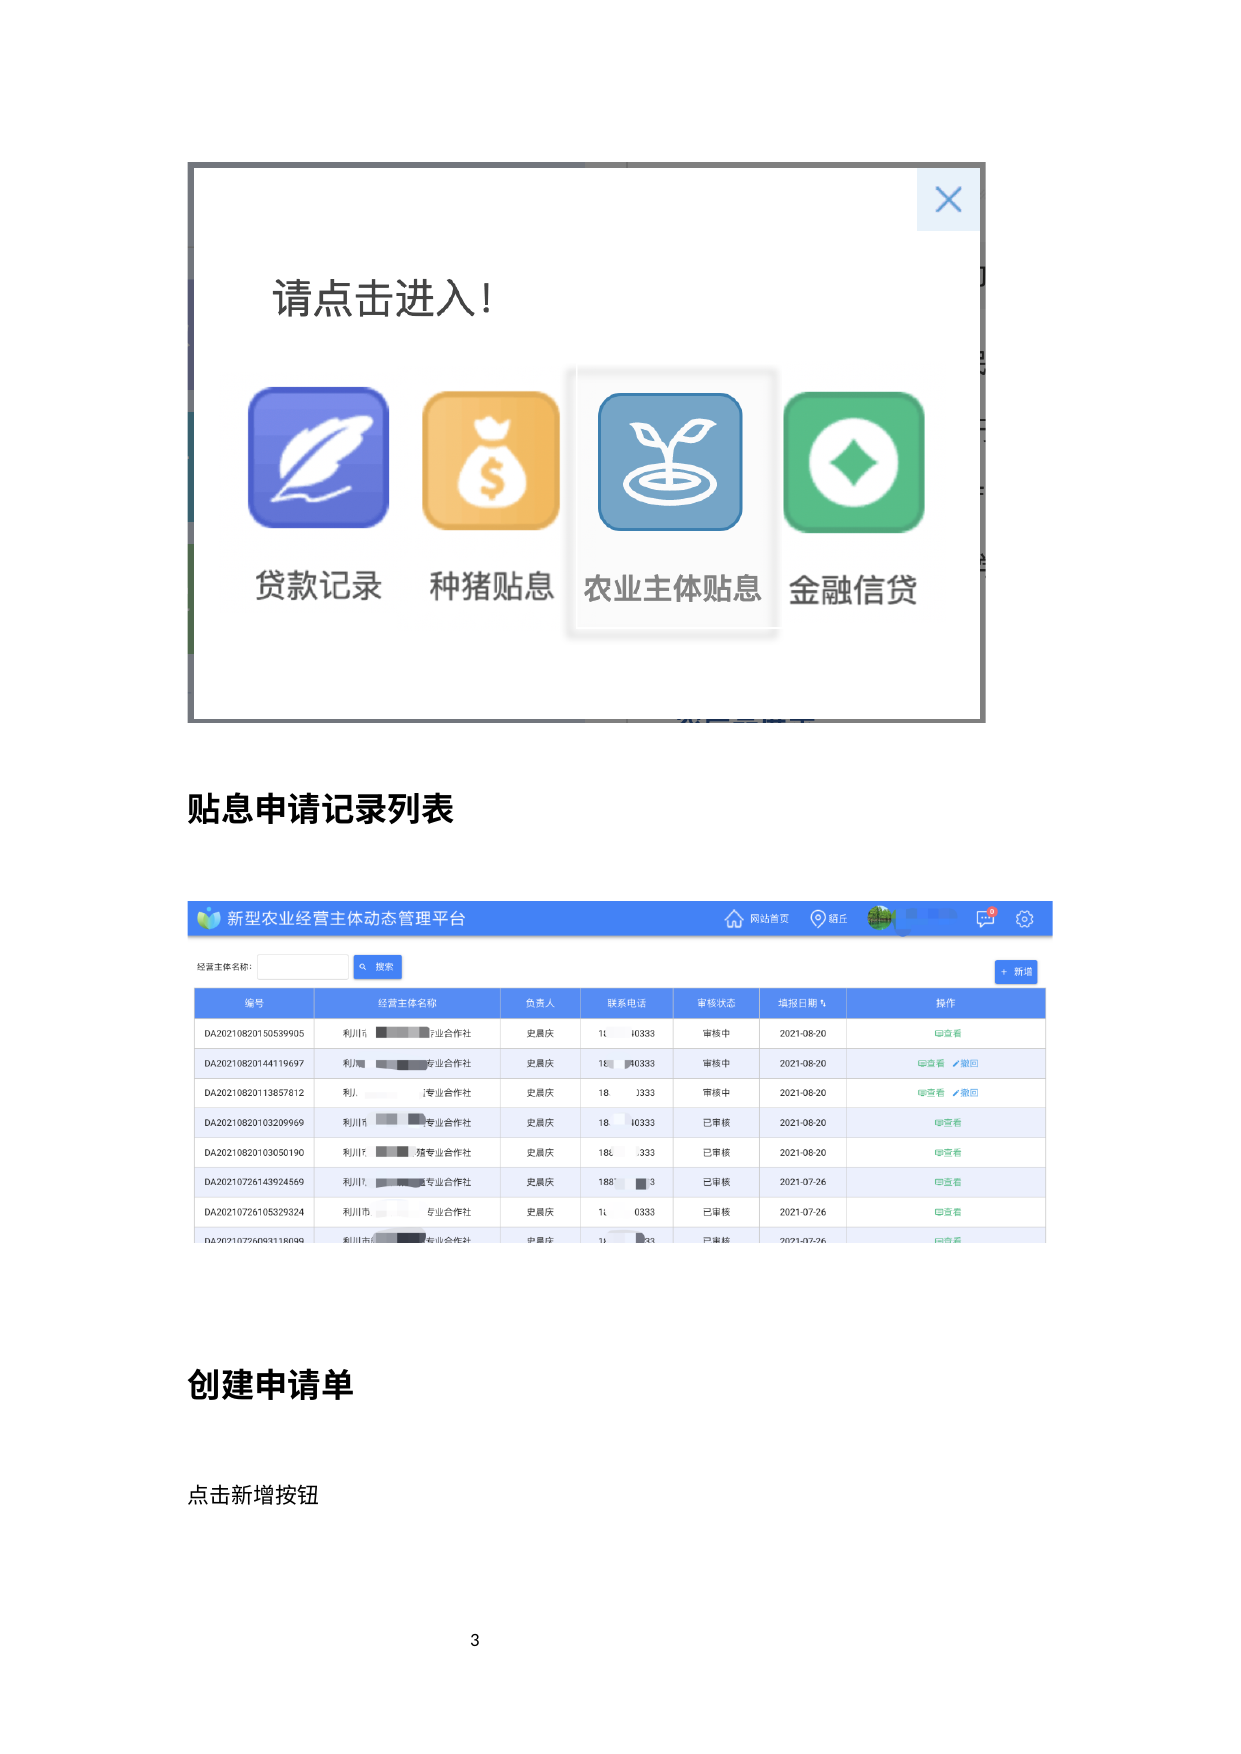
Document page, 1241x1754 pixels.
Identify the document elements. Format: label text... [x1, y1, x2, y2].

subtitle 贴息申请记录列表 [187, 774, 1053, 839]
picture [187, 901, 1053, 1243]
subtitle 创建申请单 [187, 1351, 1053, 1416]
text 点击新增按钮 [187, 1478, 1053, 1511]
picture [187, 162, 986, 723]
